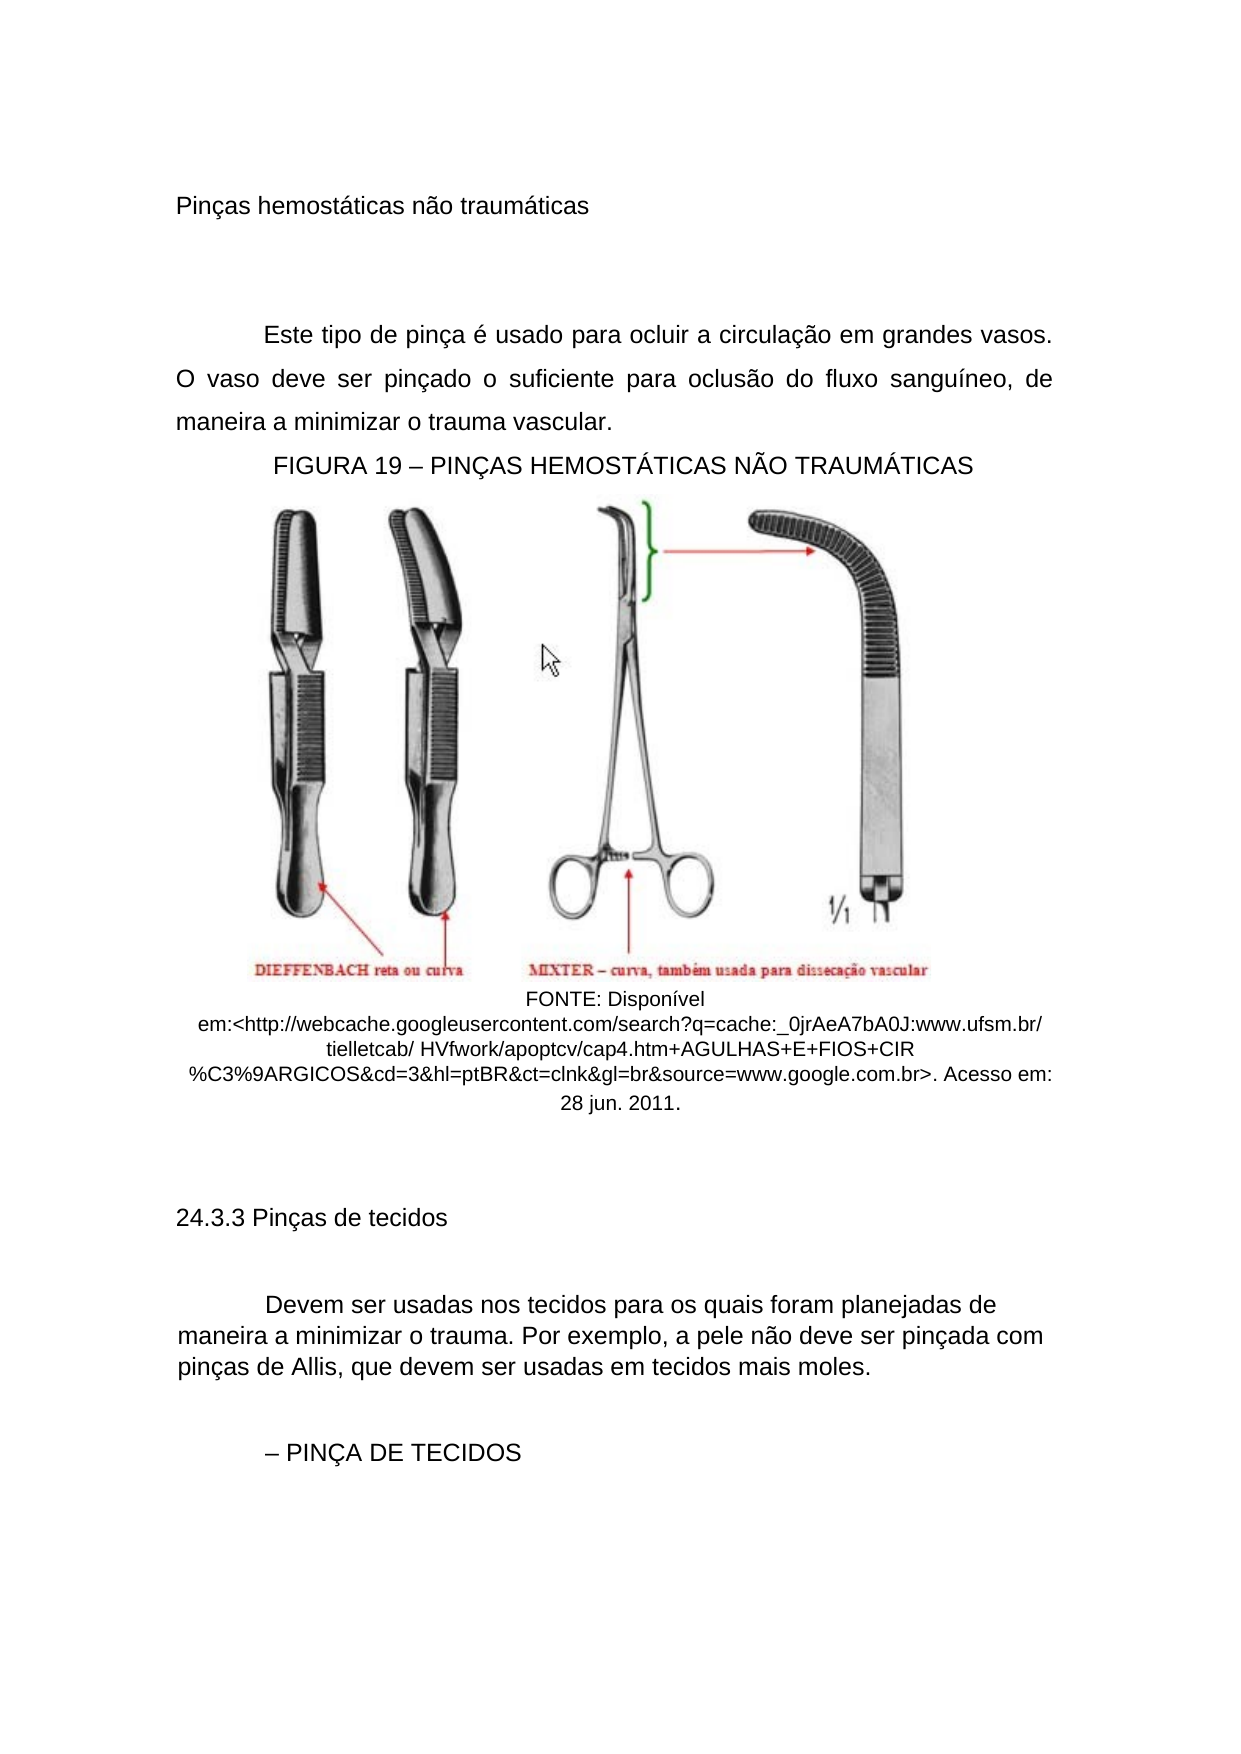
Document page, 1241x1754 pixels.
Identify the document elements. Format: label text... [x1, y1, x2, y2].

text 24.3.3 Pinças de tecidos [176, 1203, 1054, 1232]
text – PINÇA DE TECIDOS [177, 1438, 1063, 1467]
text em:<http://webcache.googleusercontent.com/search?q=cache:_0jrAeA7bA0J:www.ufsm.br/tielletcab/ HVfwork/apoptcv/cap4.htm+AGULHAS+E+FIOS+CIR%C3%9ARGICOS&cd=3&hl=ptBR&ct=clnk&gl=br&source=www.google.com.br>. Acesso em: 28 jun. 2011. [177, 1012, 1063, 1116]
picture [247, 494, 932, 982]
text Pinças hemostáticas não traumáticas [176, 191, 1054, 219]
text FONTE: Disponível [177, 987, 1053, 1011]
text FIGURA 19 – PINÇAS HEMOSTÁTICAS NÃO TRAUMÁTICAS [266, 451, 1063, 480]
text Devem ser usadas nos tecidos para os quais foram planejadas de maneira a minimizar o trauma. Por exemplo, a pele não deve ser pinçada com pinças de Allis, que devem ser usadas em tecidos mais moles. [177, 1290, 1063, 1381]
text Este tipo de pinça é usado para ocluir a circulação em grandes vasos. O vaso deve ser pinçado o suficiente para oclusão do fluxo sanguíneo, de maneira a minimizar o trauma vascular. [176, 320, 1054, 436]
